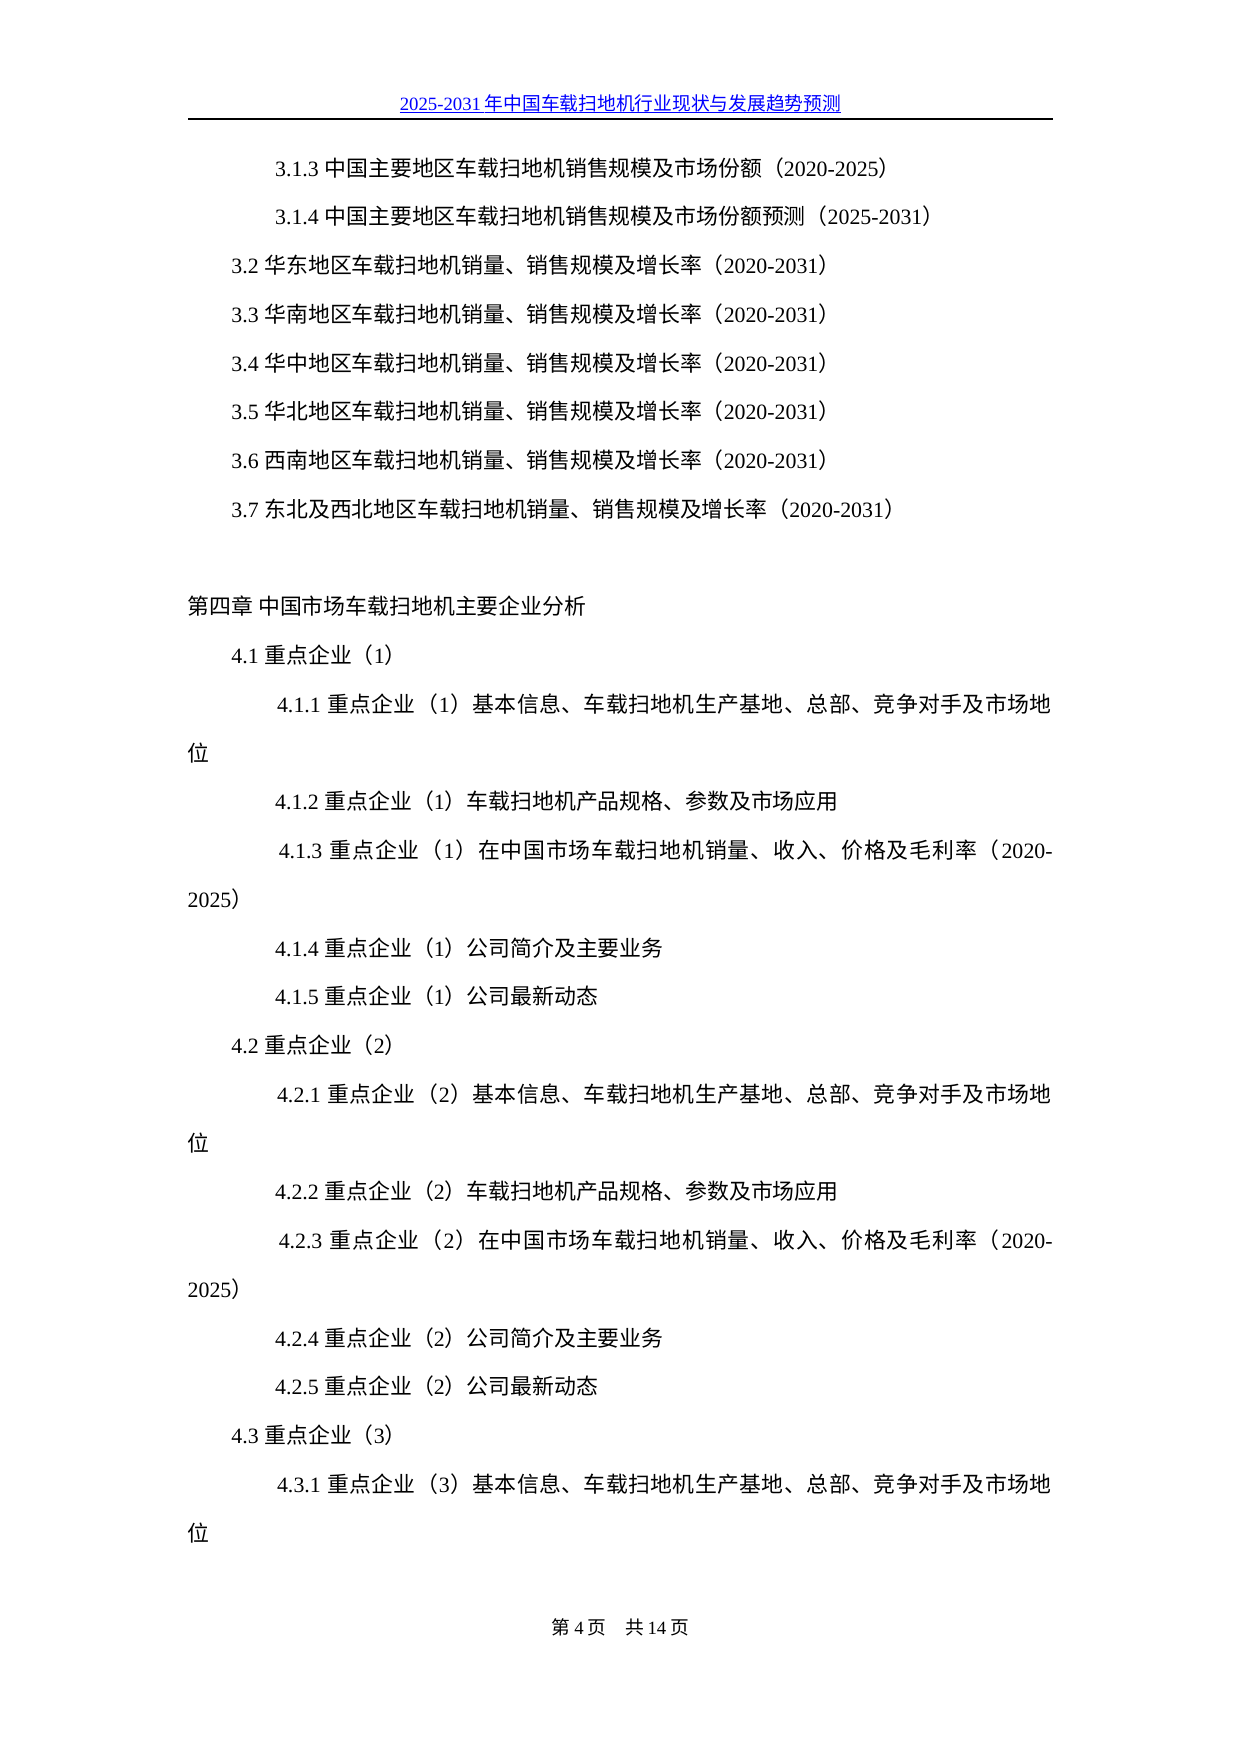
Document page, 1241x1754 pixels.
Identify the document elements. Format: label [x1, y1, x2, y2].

text [187, 150, 1053, 1548]
